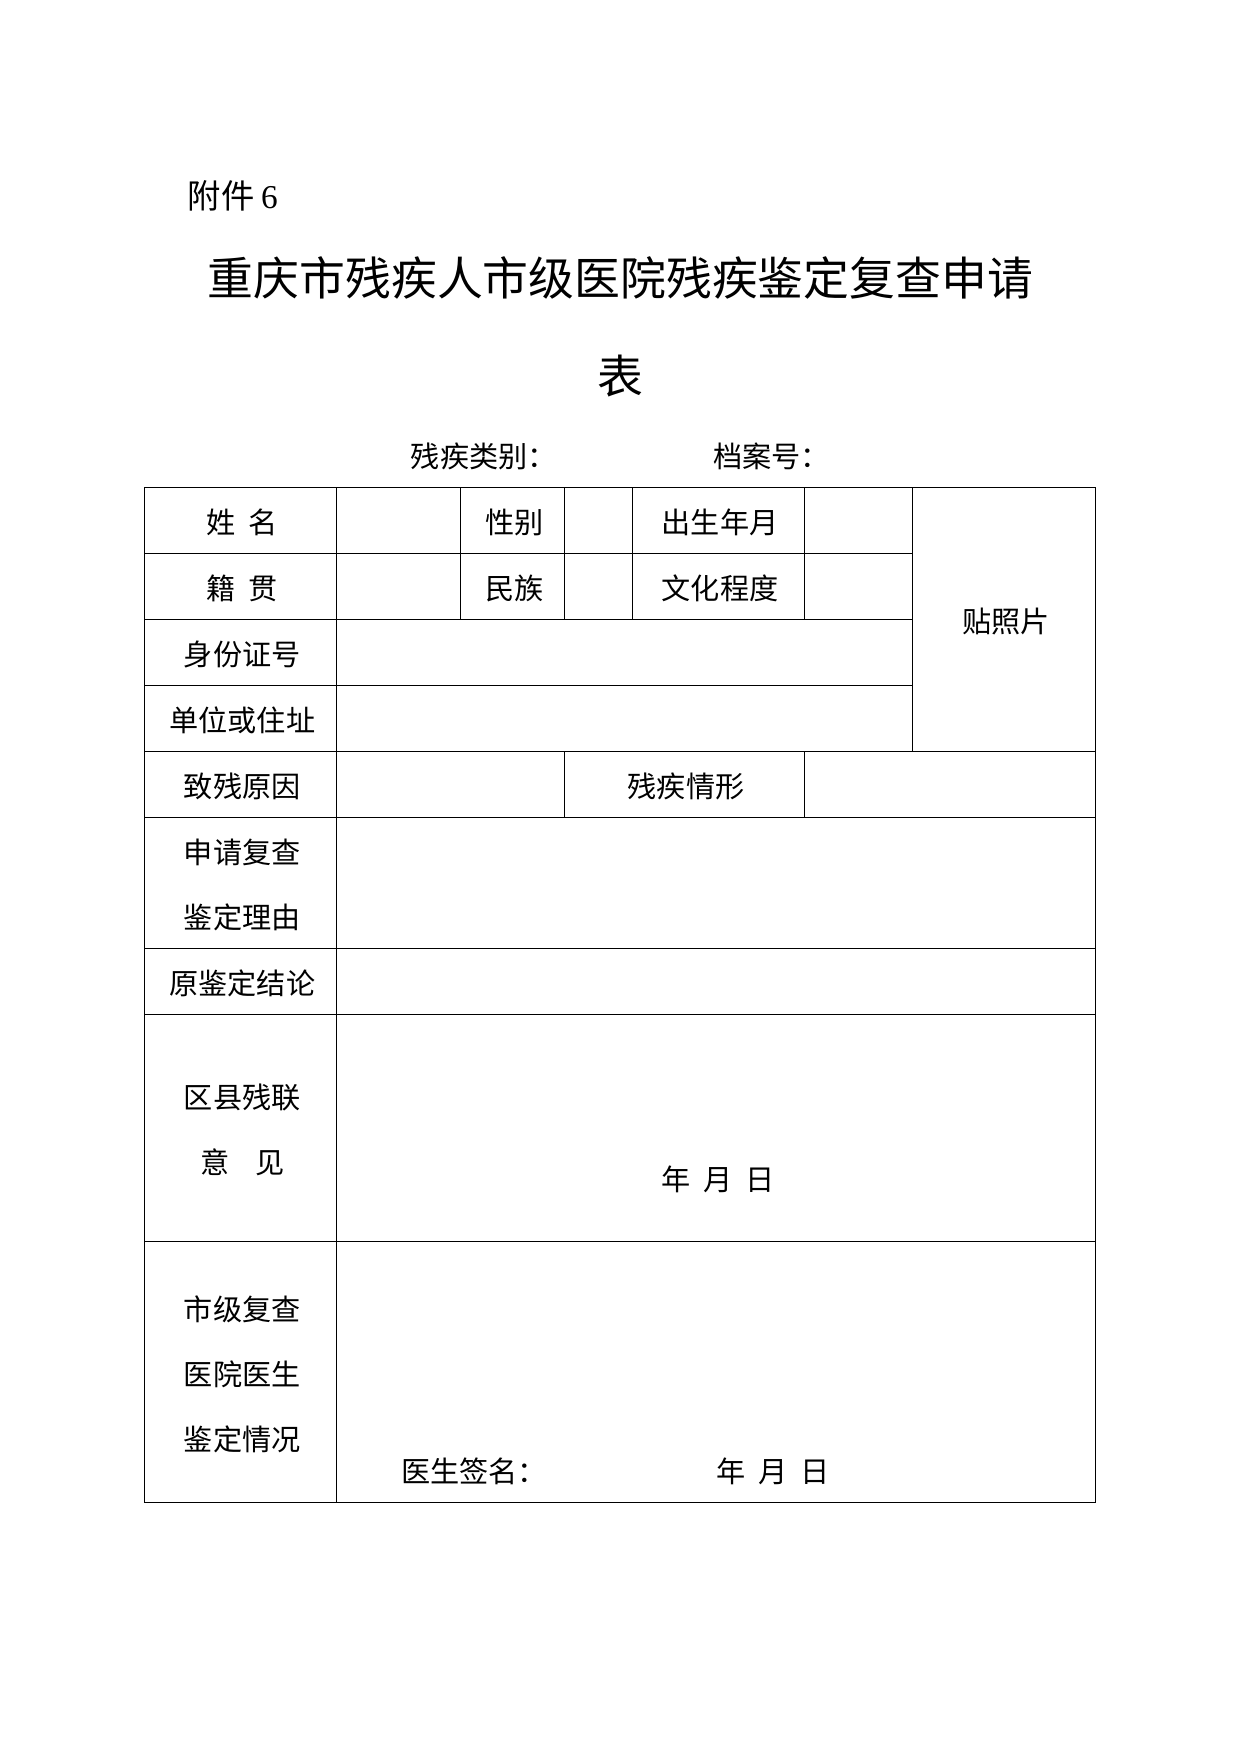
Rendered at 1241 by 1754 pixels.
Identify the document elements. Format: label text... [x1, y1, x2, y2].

table_cell 残疾情形 [565, 752, 804, 817]
table_cell [337, 554, 460, 619]
table_cell [337, 752, 564, 817]
table_cell 文化程度 [633, 554, 804, 619]
table_header [337, 488, 460, 553]
table_cell 单位或住址 [145, 686, 336, 751]
table_cell [805, 554, 912, 619]
table_cell 年 月 日 [337, 1015, 1095, 1241]
table_cell [337, 620, 912, 685]
table_cell 籍 贯 [145, 554, 336, 619]
table_header [805, 488, 912, 553]
table_header [565, 488, 632, 553]
table_cell 医生签名： 年 月 日 [337, 1242, 1095, 1502]
table_cell [565, 554, 632, 619]
table_cell [337, 949, 1095, 1014]
table_cell 民族 [461, 554, 564, 619]
table_cell 身份证号 [145, 620, 336, 685]
table_cell 申请复查 鉴定理由 [145, 818, 336, 948]
table_cell 市级复查 医院医生 鉴定情况 [145, 1242, 336, 1502]
table_cell [337, 686, 912, 751]
table_header 性别 [461, 488, 564, 553]
text 重庆市残疾人市级医院残疾鉴定复查申请表 [187, 227, 1053, 422]
table_cell 致残原因 [145, 752, 336, 817]
table_cell [337, 818, 1095, 948]
table_cell [805, 752, 1095, 817]
table_header 出生年月 [633, 488, 804, 553]
text 附件6 [187, 162, 1053, 227]
table_cell 区县残联 意 见 [145, 1015, 336, 1241]
table_cell 原鉴定结论 [145, 949, 336, 1014]
text 残疾类别： 档案号： [187, 422, 1053, 487]
table_header 贴照片 [913, 488, 1095, 751]
table_header 姓 名 [145, 488, 336, 553]
